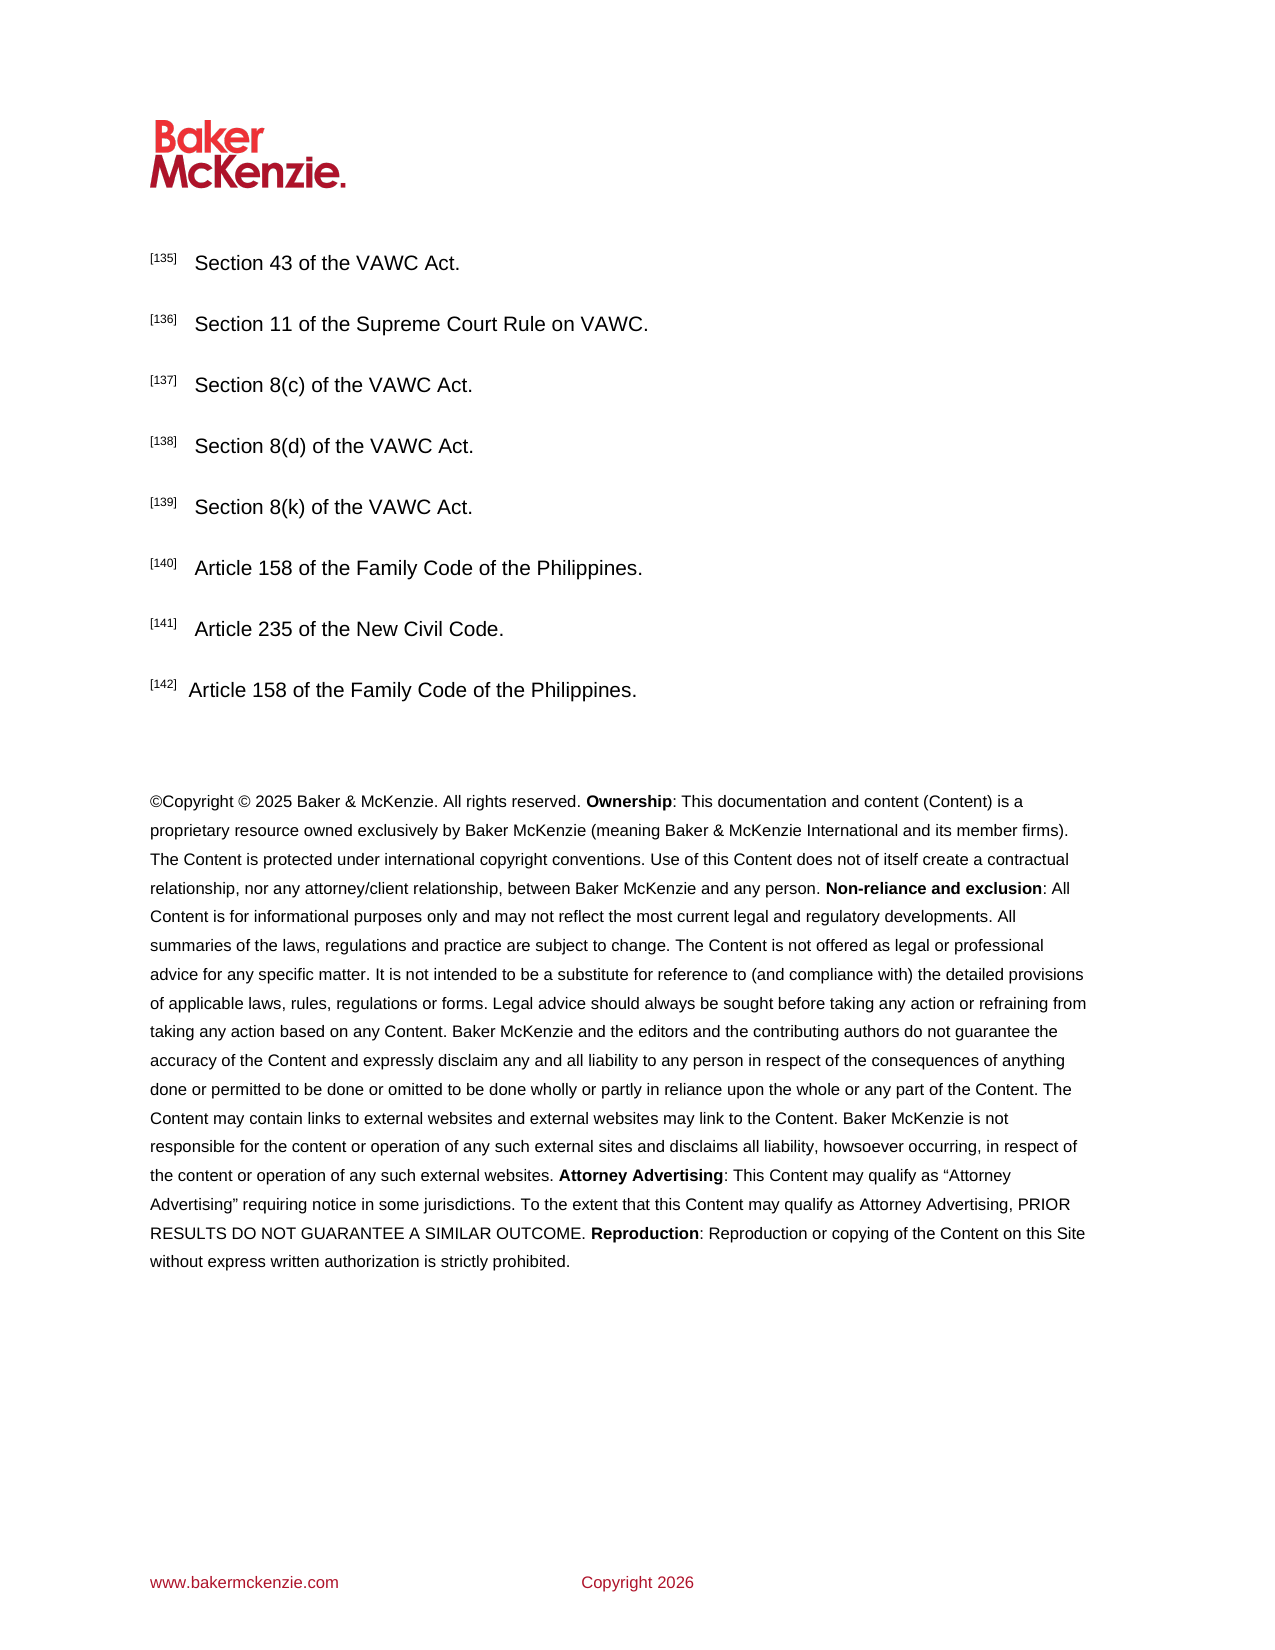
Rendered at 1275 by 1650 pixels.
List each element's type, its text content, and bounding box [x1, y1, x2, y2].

text ©Copyright © 2025 Baker & McKenzie. All rights reserved. Ownership: This documentation and content (Content) is a proprietary resource owned exclusively by Baker McKenzie (meaning Baker & McKenzie International and its member firms). The Content is protected under international copyright conventions. Use of this Content does not of itself create a contractual relationship, nor any attorney/client relationship, between Baker McKenzie and any person. Non-reliance and exclusion: All Content is for informational purposes only and may not reflect the most current legal and regulatory developments. All summaries of the laws, regulations and practice are subject to change. The Content is not offered as legal or professional advice for any specific matter. It is not intended to be a substitute for reference to (and compliance with) the detailed provisions of applicable laws, rules, regulations or forms. Legal advice should always be sought before taking any action or refraining from taking any action based on any Content. Baker McKenzie and the editors and the contributing authors do not guarantee the accuracy of the Content and expressly disclaim any and all liability to any person in respect of the consequences of anything done or permitted to be done or omitted to be done wholly or partly in reliance upon the whole or any part of the Content. The Content may contain links to external websites and external websites may link to the Content. Baker McKenzie is not responsible for the content or operation of any such external sites and disclaims all liability, howsoever occurring, in respect of the content or operation of any such external websites. Attorney Advertising: This Content may qualify as “Attorney Advertising” requiring notice in some jurisdictions. To the extent that this Content may qualify as Attorney Advertising, PRIOR RESULTS DO NOT GUARANTEE A SIMILAR OUTCOME. Reproduction: Reproduction or copying of the Content on this Site without express written authorization is strictly prohibited. [150, 792, 1087, 1271]
picture [150, 120, 346, 189]
